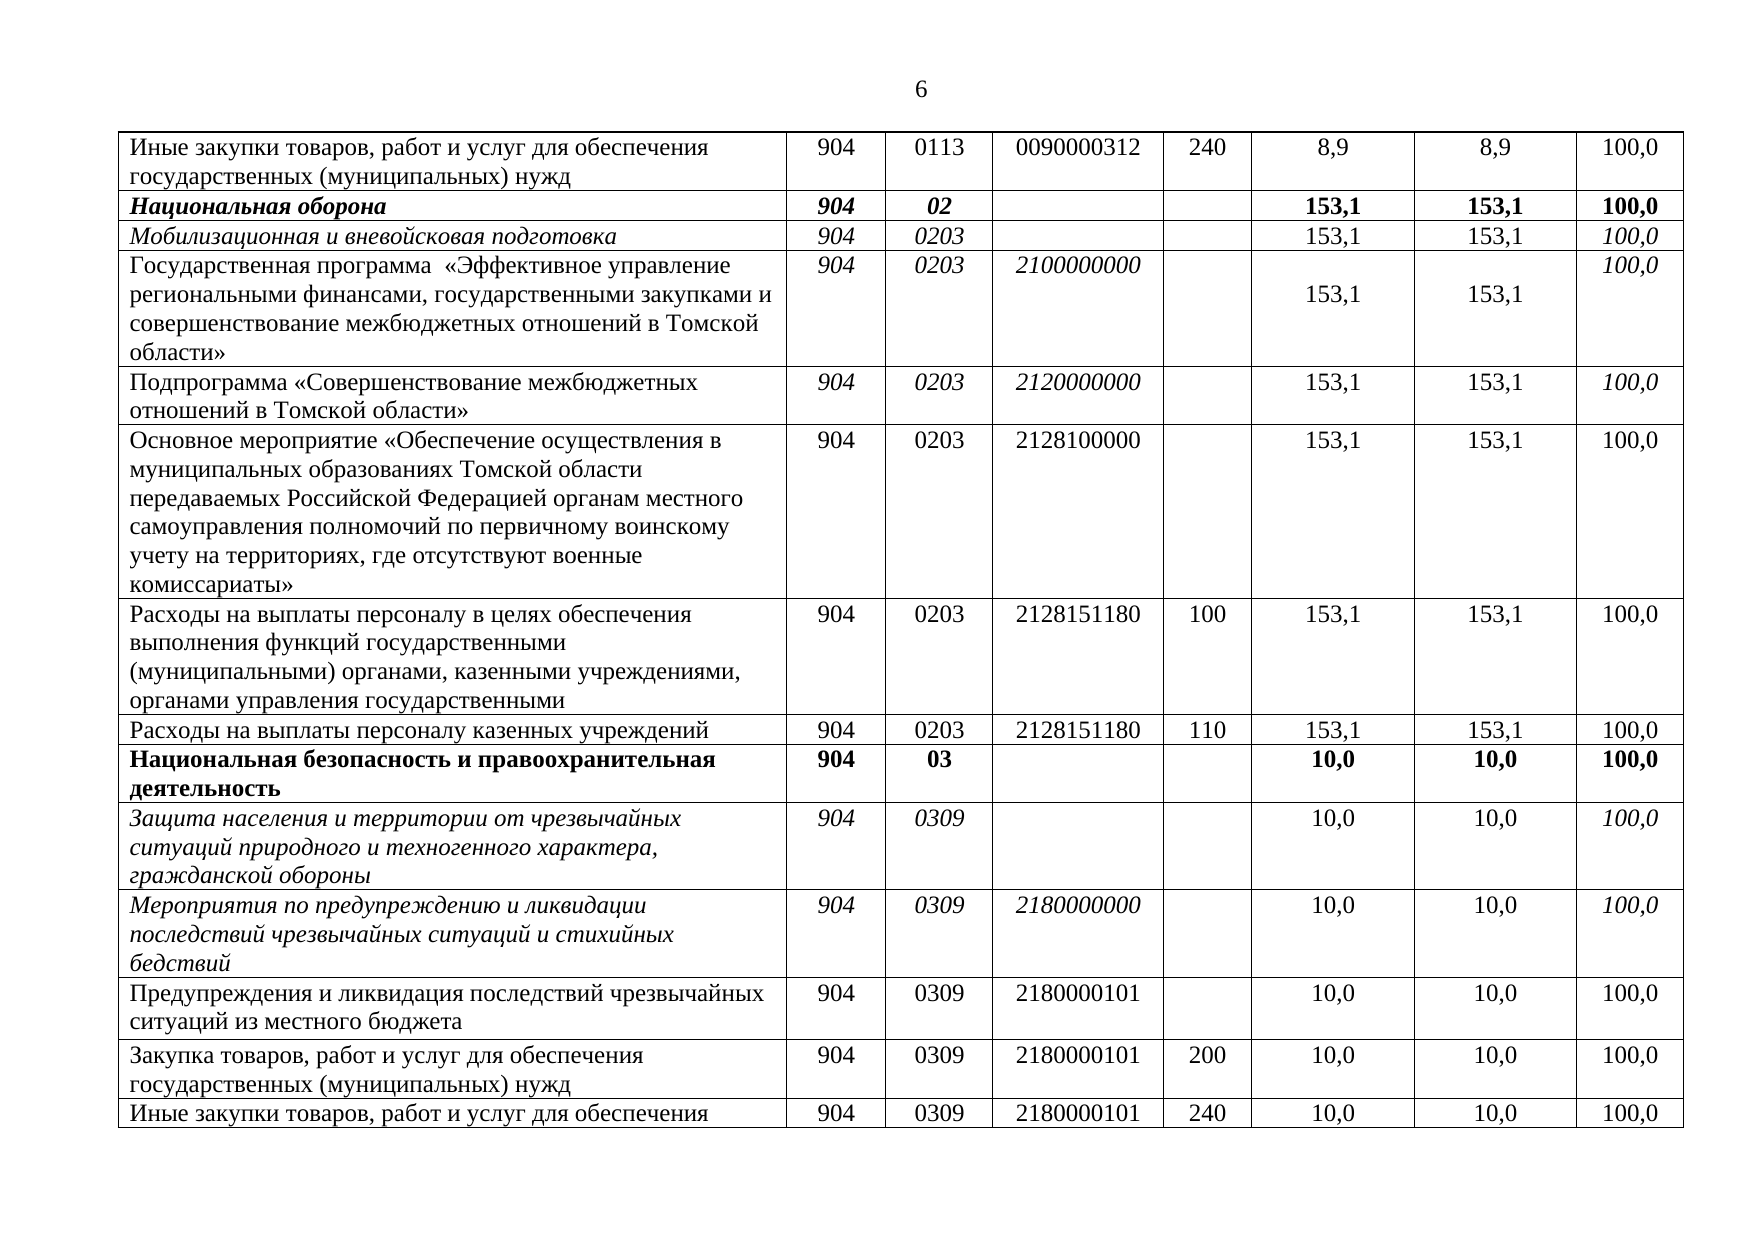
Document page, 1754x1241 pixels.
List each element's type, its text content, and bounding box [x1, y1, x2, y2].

table_cell 904 [787, 367, 885, 424]
table_cell [993, 221, 1163, 249]
table_cell 904 [787, 425, 885, 598]
table_cell [1164, 803, 1251, 889]
table_cell 100 [1164, 599, 1251, 714]
table_cell 100,0 [1577, 978, 1683, 1039]
table_cell 904 [787, 599, 885, 714]
table_cell 153,1 [1415, 191, 1576, 220]
table_cell Мобилизационная и вневойсковая подготовка [119, 221, 786, 249]
table_cell 100,0 [1577, 1040, 1683, 1097]
table_cell 110 [1164, 715, 1251, 743]
table_cell Подпрограмма «Совершенствование межбюджетных отношений в Томской области» [119, 367, 786, 424]
table_cell Государственная программа «Эффективное управление региональными финансами, государственными закупками и совершенствование межбюджетных отношений в Томской области» [119, 251, 786, 366]
table_cell 904 [787, 1040, 885, 1097]
table_cell 153,1 [1415, 251, 1576, 366]
table_cell 904 [787, 745, 885, 802]
table_cell 240 [1164, 1099, 1251, 1127]
table_cell [1164, 367, 1251, 424]
table_cell 10,0 [1415, 1040, 1576, 1097]
table_cell 2180000101 [993, 978, 1163, 1039]
table_cell 240 [1164, 133, 1251, 190]
table_cell 0203 [886, 251, 992, 366]
table_cell 153,1 [1415, 221, 1576, 249]
table_cell 153,1 [1252, 191, 1414, 220]
table_cell 153,1 [1252, 367, 1414, 424]
table_cell 100,0 [1577, 1099, 1683, 1127]
table_cell 100,0 [1577, 191, 1683, 220]
table_cell 10,0 [1415, 1099, 1576, 1127]
table_cell 0309 [886, 890, 992, 977]
table_cell 153,1 [1252, 715, 1414, 743]
table_cell 2180000000 [993, 890, 1163, 977]
table_cell [1164, 191, 1251, 220]
table_cell 904 [787, 890, 885, 977]
table_cell 904 [787, 133, 885, 190]
table_cell 904 [787, 715, 885, 743]
table_cell 153,1 [1252, 599, 1414, 714]
table_cell 100,0 [1577, 133, 1683, 190]
table_cell 10,0 [1415, 978, 1576, 1039]
table_cell 904 [787, 191, 885, 220]
table_cell 0090000312 [993, 133, 1163, 190]
table_cell 100,0 [1577, 890, 1683, 977]
table_cell Мероприятия по предупреждению и ликвидации последствий чрезвычайных ситуаций и стихийных бедствий [119, 890, 786, 977]
table_cell 904 [787, 978, 885, 1039]
table_cell 100,0 [1577, 803, 1683, 889]
table_cell 153,1 [1252, 425, 1414, 598]
table_cell 2128100000 [993, 425, 1163, 598]
table_cell 153,1 [1415, 715, 1576, 743]
table_cell 10,0 [1415, 803, 1576, 889]
table_cell 153,1 [1252, 251, 1414, 366]
table_cell [1164, 745, 1251, 802]
table_cell 02 [886, 191, 992, 220]
table_cell Основное мероприятие «Обеспечение осуществления в муниципальных образованиях Томской области передаваемых Российской Федерацией органам местного самоуправления полномочий по первичному воинскому учету на территориях, где отсутствуют военные комиссариаты» [119, 425, 786, 598]
table_cell Национальная оборона [119, 191, 786, 220]
table_cell 904 [787, 251, 885, 366]
table_cell 2180000101 [993, 1040, 1163, 1097]
table_cell Иные закупки товаров, работ и услуг для обеспечения государственных (муниципальных) нужд [119, 133, 786, 190]
table_cell Защита населения и территории от чрезвычайных ситуаций природного и техногенного характера, гражданской обороны [119, 803, 786, 889]
table_cell 10,0 [1252, 1040, 1414, 1097]
table_cell [1164, 890, 1251, 977]
table_cell 0203 [886, 367, 992, 424]
table_cell 8,9 [1252, 133, 1414, 190]
table_cell 0309 [886, 1099, 992, 1127]
table_cell 2180000101 [993, 1099, 1163, 1127]
table_cell 153,1 [1415, 599, 1576, 714]
table_cell 10,0 [1252, 745, 1414, 802]
table_cell 0203 [886, 715, 992, 743]
table_cell 904 [787, 1099, 885, 1127]
table_cell 100,0 [1577, 221, 1683, 249]
table_cell [1164, 251, 1251, 366]
table_cell 10,0 [1415, 890, 1576, 977]
table_cell 2100000000 [993, 251, 1163, 366]
table_cell [993, 803, 1163, 889]
table_cell 10,0 [1252, 978, 1414, 1039]
table_cell 100,0 [1577, 367, 1683, 424]
table_cell 100,0 [1577, 599, 1683, 714]
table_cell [119, 1099, 786, 1127]
table_cell 10,0 [1252, 803, 1414, 889]
table_cell 10,0 [1415, 745, 1576, 802]
table_cell 0113 [886, 133, 992, 190]
table_cell 2128151180 [993, 715, 1163, 743]
table_cell 2128151180 [993, 599, 1163, 714]
table_cell 0309 [886, 1040, 992, 1097]
table_cell Национальная безопасность и правоохранительная деятельность [119, 745, 786, 802]
table_cell [1164, 978, 1251, 1039]
table_cell 100,0 [1577, 251, 1683, 366]
table_cell 904 [787, 221, 885, 249]
table_cell 03 [886, 745, 992, 802]
table_cell 200 [1164, 1040, 1251, 1097]
table_cell 10,0 [1252, 1099, 1414, 1127]
table_cell 100,0 [1577, 425, 1683, 598]
table_cell 10,0 [1252, 890, 1414, 977]
table_cell [993, 191, 1163, 220]
table_cell 0203 [886, 425, 992, 598]
table_cell Предупреждения и ликвидация последствий чрезвычайных ситуаций из местного бюджета [119, 978, 786, 1039]
table_cell 904 [787, 803, 885, 889]
table_cell 153,1 [1415, 367, 1576, 424]
table_cell [1164, 425, 1251, 598]
table_cell [1164, 221, 1251, 249]
table_cell 153,1 [1252, 221, 1414, 249]
table_cell 100,0 [1577, 745, 1683, 802]
table_cell 2120000000 [993, 367, 1163, 424]
table_cell Закупка товаров, работ и услуг для обеспечения государственных (муниципальных) нужд [119, 1040, 786, 1097]
table_cell 8,9 [1415, 133, 1576, 190]
table_cell [993, 745, 1163, 802]
table_cell 0309 [886, 978, 992, 1039]
table_cell 0309 [886, 803, 992, 889]
table_cell 0203 [886, 221, 992, 249]
table_cell 0203 [886, 599, 992, 714]
table_cell Расходы на выплаты персоналу в целях обеспечения выполнения функций государственными (муниципальными) органами, казенными учреждениями, органами управления государственными [119, 599, 786, 714]
table_cell Расходы на выплаты персоналу казенных учреждений [119, 715, 786, 743]
table_cell 153,1 [1415, 425, 1576, 598]
table_cell 100,0 [1577, 715, 1683, 743]
